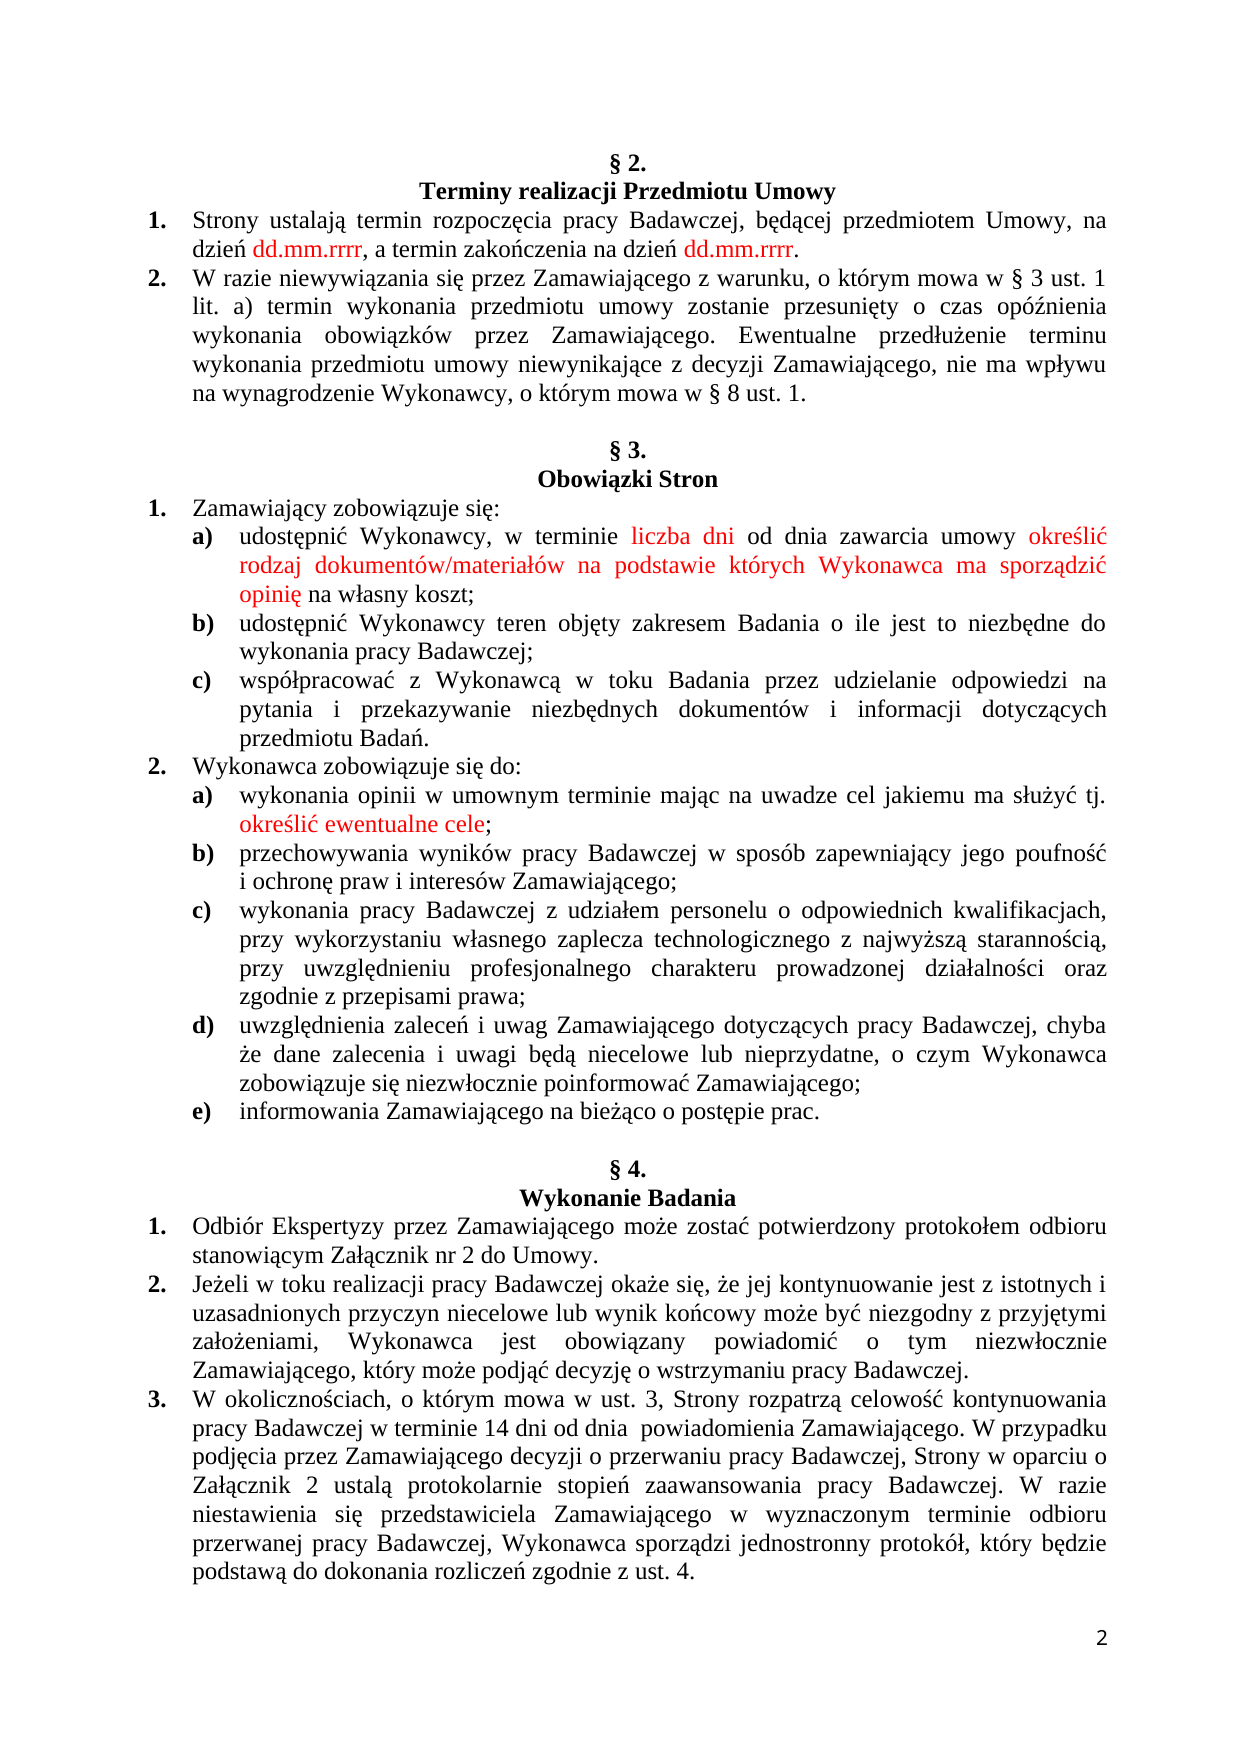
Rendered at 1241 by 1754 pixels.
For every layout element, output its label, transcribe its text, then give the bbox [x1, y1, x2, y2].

list przechowywania wyników pracy Badawczej w sposób zapewniający jego poufność i ochronę praw i interesów Zamawiającego; [192, 838, 1107, 895]
list udostępnić Wykonawcy, w terminie od dnia zawarcia umowy na własny koszt; [192, 521, 1107, 608]
list Zamawiający zobowiązuje się: [148, 493, 1107, 521]
list Strony ustalają termin rozpoczęcia pracy Badawczej, będącej przedmiotem Umowy, na dzień , a termin zakończenia na dzień . [148, 205, 1107, 263]
list Odbiór Ekspertyzy przez Zamawiającego może zostać potwierdzony protokołem odbioru stanowiącym Załącznik nr 2 do Umowy. [148, 1211, 1107, 1269]
list wykonania pracy Badawczej z udziałem personelu o odpowiednich kwalifikacjach, przy wykorzystaniu własnego zaplecza technologicznego z najwyższą starannością, przy uwzględnieniu profesjonalnego charakteru prowadzonej działalności oraz zgodnie z przepisami prawa; [192, 895, 1107, 1010]
text Terminy realizacji Przedmiotu Umowy [148, 176, 1107, 205]
list W razie niewywiązania się przez Zamawiającego z warunku, o którym mowa w § 3 ust. 1 lit. a) termin wykonania przedmiotu umowy zostanie przesunięty o czas opóźnienia wykonania obowiązków przez Zamawiającego. Ewentualne przedłużenie terminu wykonania przedmiotu umowy niewynikające z decyzji Zamawiającego, nie ma wpływu na wynagrodzenie Wykonawcy, o którym mowa w § 8 ust. 1. [148, 263, 1107, 406]
list Jeżeli w toku realizacji pracy Badawczej okaże się, że jej kontynuowanie jest z istotnych i uzasadnionych przyczyn niecelowe lub wynik końcowy może być niezgodny z przyjętymi założeniami, Wykonawca jest obowiązany powiadomić o tym niezwłocznie Zamawiającego, który może podjąć decyzję o wstrzymaniu pracy Badawczej. [148, 1269, 1107, 1384]
list współpracować z Wykonawcą w toku Badania przez udzielanie odpowiedzi na pytania i przekazywanie niezbędnych dokumentów i informacji dotyczących przedmiotu Badań. [192, 665, 1107, 751]
list wykonania opinii w umownym terminie mając na uwadze cel jakiemu ma służyć tj. ; [192, 780, 1107, 838]
list Wykonawca zobowiązuje się do: [148, 751, 1107, 780]
list udostępnić Wykonawcy teren objęty zakresem Badania o ile jest to niezbędne do wykonania pracy Badawczej; [192, 608, 1107, 665]
text Wykonanie Badania [148, 1183, 1107, 1211]
list W okolicznościach, o którym mowa w ust. 3, Strony rozpatrzą celowość kontynuowania pracy Badawczej w terminie 14 dni od dnia powiadomienia Zamawiającego. W przypadku podjęcia przez Zamawiającego decyzji o przerwaniu pracy Badawczej, Strony w oparciu o Załącznik 2 ustalą protokolarnie stopień zaawansowania pracy Badawczej. W razie niestawienia się przedstawiciela Zamawiającego w wyznaczonym terminie odbioru przerwanej pracy Badawczej, Wykonawca sporządzi jednostronny protokół, który będzie podstawą do dokonania rozliczeń zgodnie z ust. 4. [148, 1384, 1107, 1585]
text § 2. [148, 148, 1107, 176]
text § 4. [148, 1154, 1107, 1183]
list informowania Zamawiającego na bieżąco o postępie prac. [192, 1096, 1107, 1125]
text § 3. [148, 435, 1107, 464]
text Obowiązki Stron [148, 464, 1107, 493]
list uwzględnienia zaleceń i uwag Zamawiającego dotyczących pracy Badawczej, chyba że dane zalecenia i uwagi będą niecelowe lub nieprzydatne, o czym Wykonawca zobowiązuje się niezwłocznie poinformować Zamawiającego; [192, 1010, 1107, 1096]
